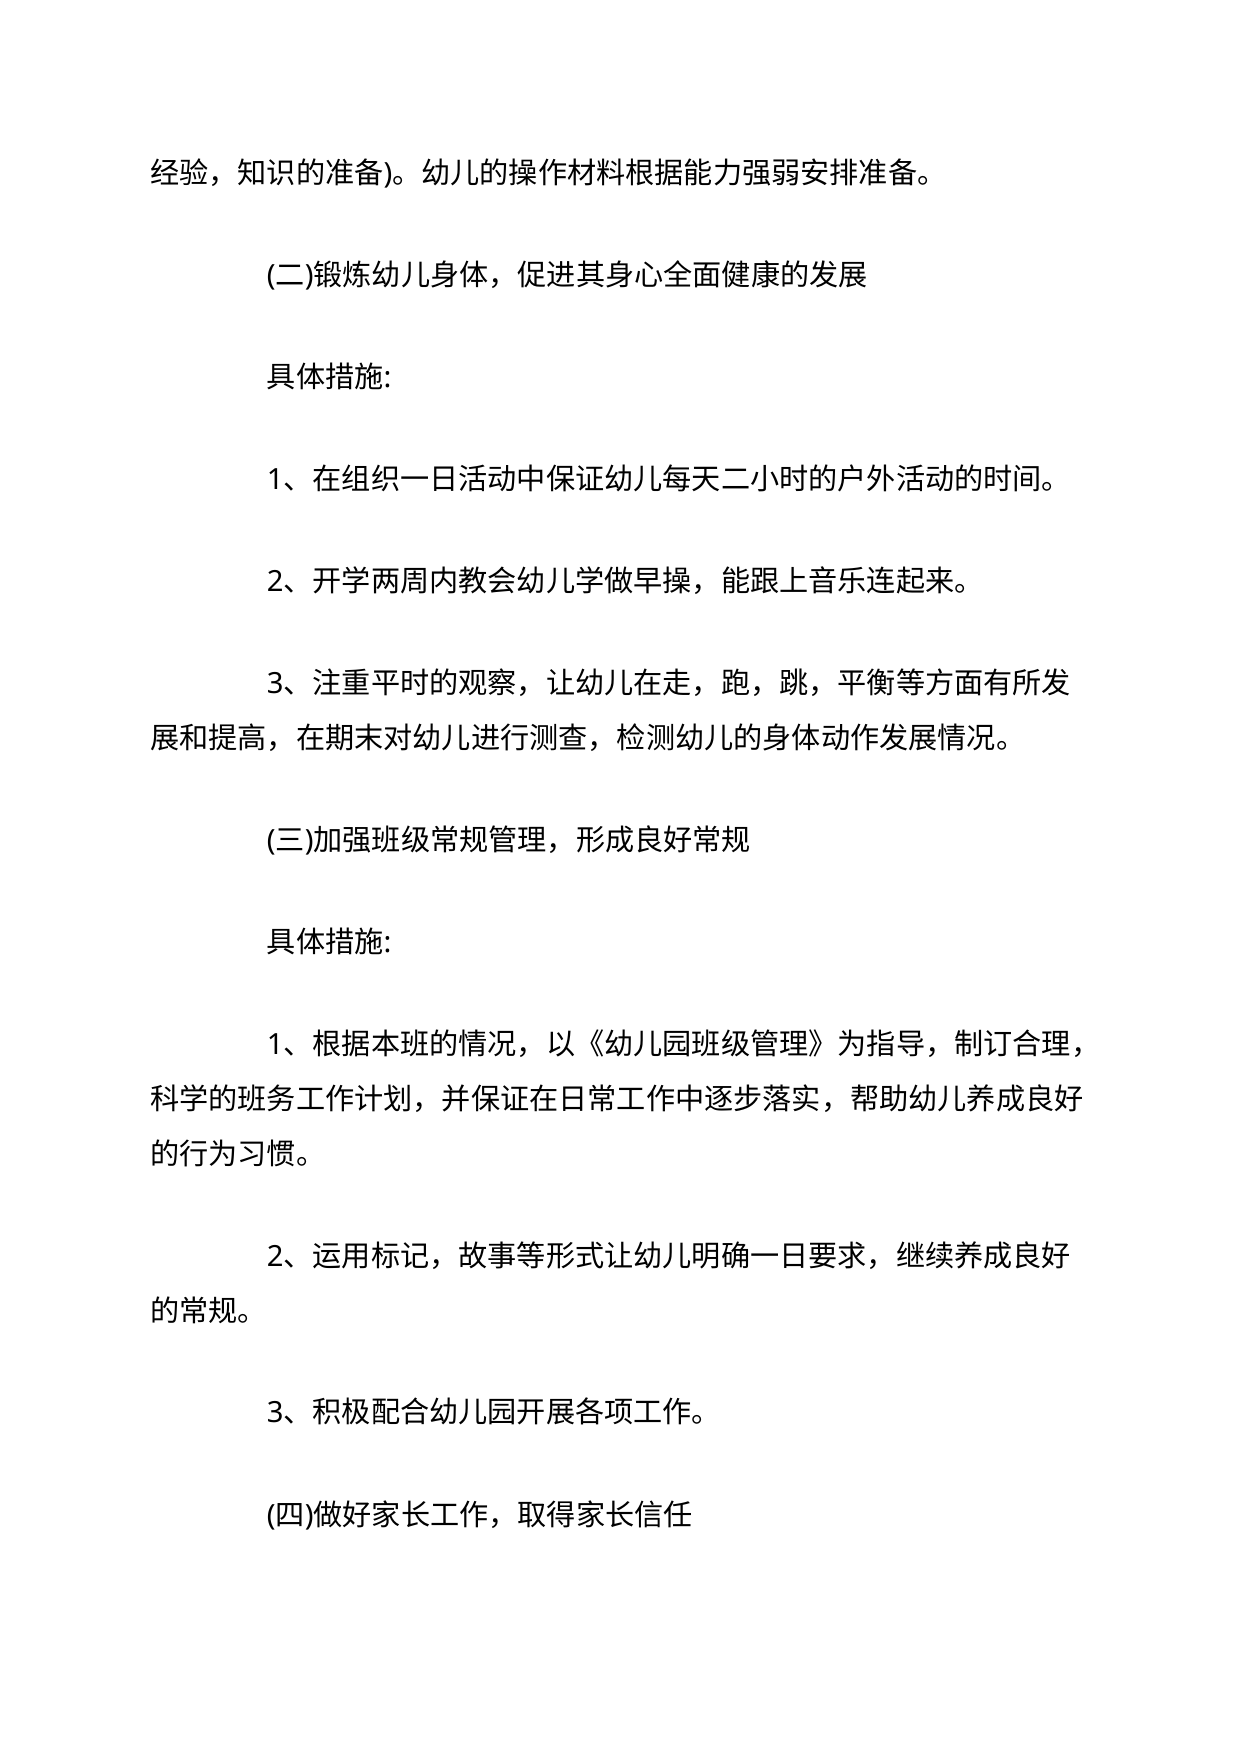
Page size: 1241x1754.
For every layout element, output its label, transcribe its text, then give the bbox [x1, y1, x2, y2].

text (四)做好家长工作，取得家长信任 [150, 1491, 1090, 1533]
text 1、根据本班的情况，以《幼儿园班级管理》为指导，制订合理，科学的班务工作计划，并保证在日常工作中逐步落实，帮助幼儿养成良好的行为习惯。 [150, 1021, 1090, 1173]
text 具体措施: [150, 919, 1090, 961]
text 3、积极配合幼儿园开展各项工作。 [150, 1389, 1090, 1431]
text 2、运用标记，故事等形式让幼儿明确一日要求，继续养成良好的常规。 [150, 1232, 1090, 1329]
text 2、开学两周内教会幼儿学做早操，能跟上音乐连起来。 [150, 558, 1090, 600]
text 具体措施: [150, 354, 1090, 396]
text 1、在组织一日活动中保证幼儿每天二小时的户外活动的时间。 [150, 456, 1090, 498]
text (二)锻炼幼儿身体，促进其身心全面健康的发展 [150, 252, 1090, 294]
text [150, 150, 1090, 192]
text 3、注重平时的观察，让幼儿在走，跑，跳，平衡等方面有所发展和提高，在期末对幼儿进行测查，检测幼儿的身体动作发展情况。 [150, 660, 1090, 757]
text (三)加强班级常规管理，形成良好常规 [150, 817, 1090, 859]
